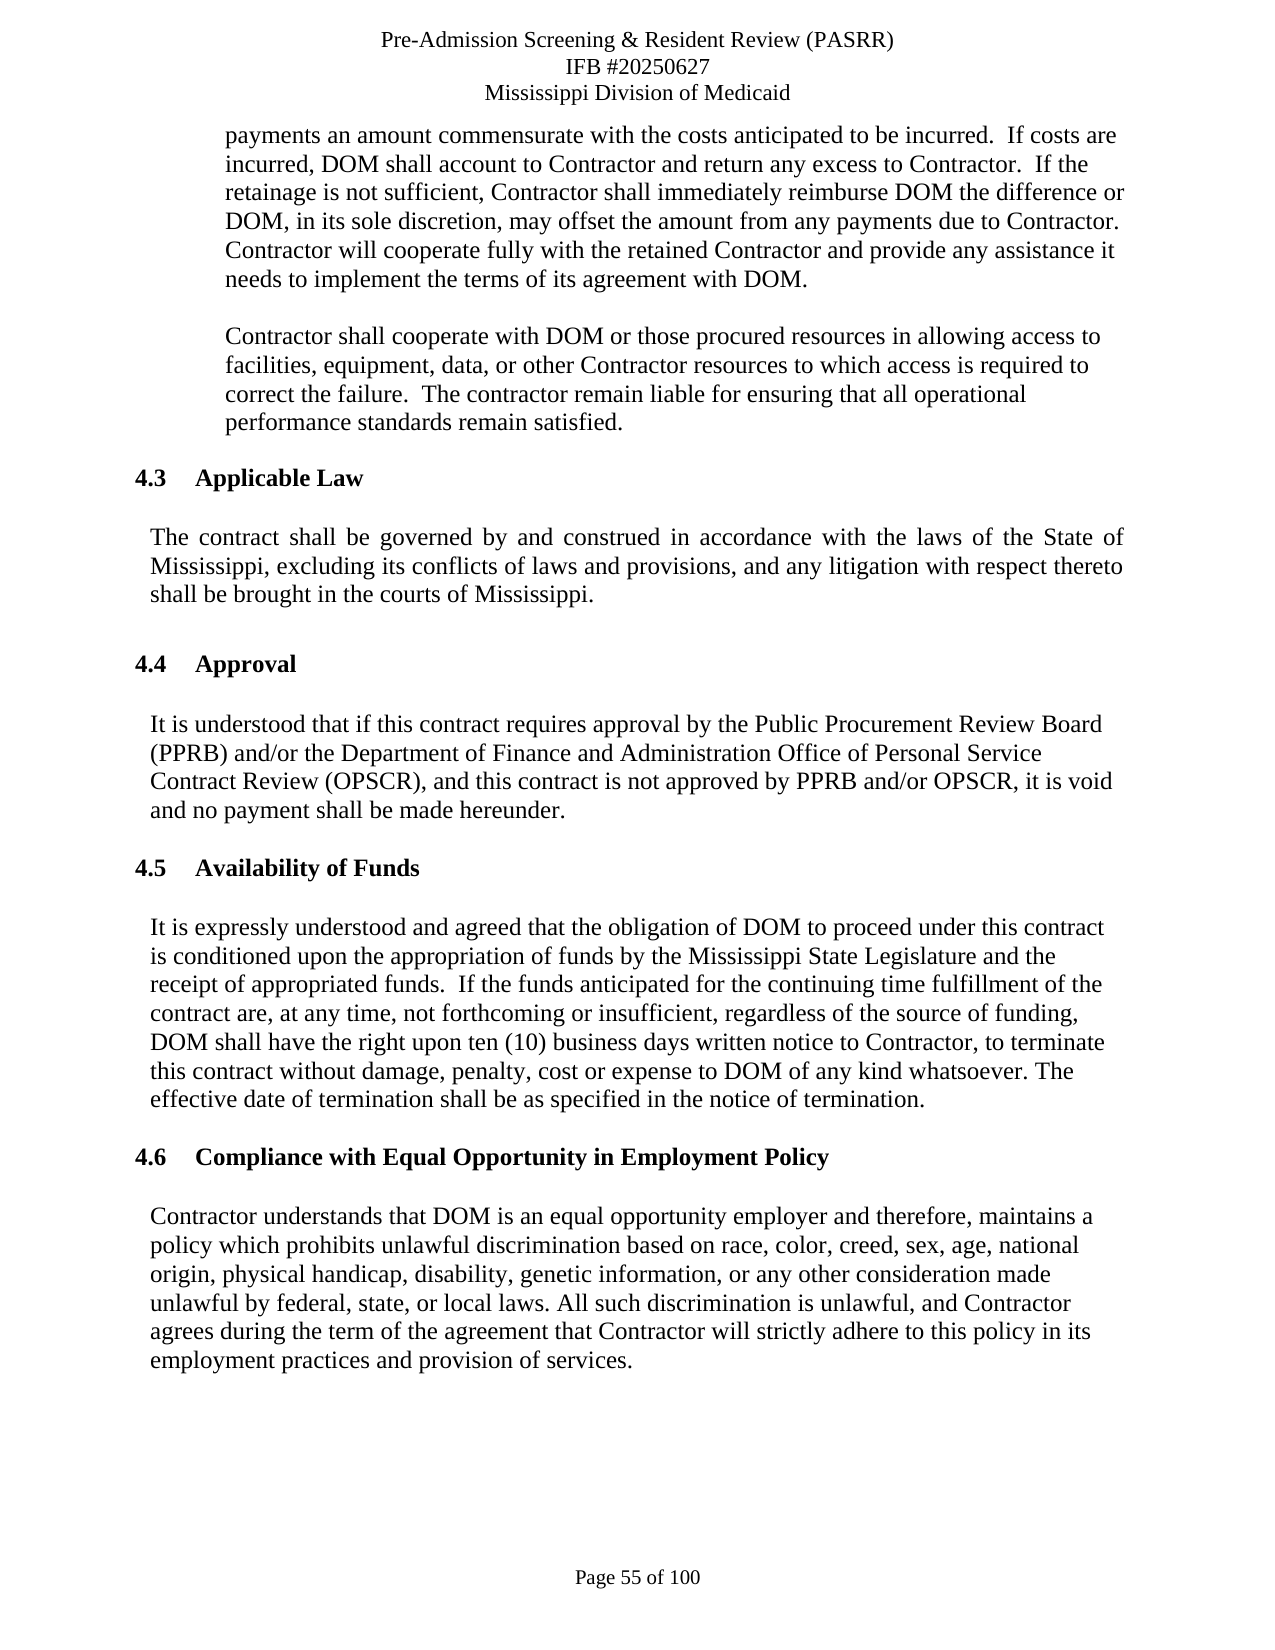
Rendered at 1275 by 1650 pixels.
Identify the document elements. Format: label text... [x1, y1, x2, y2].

text It is expressly understood and agreed that the obligation of DOM to proceed under this contract is conditioned upon the appropriation of funds by the Mississippi State Legislature and the receipt of appropriated funds. If the funds anticipated for the continuing time fulfillment of the contract are, at any time, not forthcoming or insufficient, regardless of the source of funding, DOM shall have the right upon ten (10) business days written notice to Contractor, to terminate this contract without damage, penalty, cost or expense to DOM of any kind whatsoever. The effective date of termination shall be as specified in the notice of termination. [150, 912, 1125, 1113]
text Contractor understands that DOM is an equal opportunity employer and therefore, maintains a policy which prohibits unlawful discrimination based on race, color, creed, sex, age, national origin, physical handicap, disability, genetic information, or any other consideration made unlawful by federal, state, or local laws. All such discrimination is unlawful, and Contractor agrees during the term of the agreement that Contractor will strictly adhere to this policy in its employment practices and provision of services. [150, 1201, 1125, 1374]
subtitle 4.6 Compliance with Equal Opportunity in Employment Policy [60, 1142, 1125, 1171]
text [225, 120, 1125, 292]
text The contract shall be governed by and construed in accordance with the laws of the State of Mississippi, excluding its conflicts of laws and provisions, and any litigation with respect thereto shall be brought in the courts of Mississippi. [150, 522, 1125, 608]
text It is understood that if this contract requires approval by the Public Procurement Review Board (PPRB) and/or the Department of Finance and Administration Office of Personal Service Contract Review (OPSCR), and this contract is not approved by PPRB and/or OPSCR, it is void and no payment shall be made hereunder. [150, 709, 1125, 824]
subtitle 4.4 Approval [60, 649, 1125, 678]
subtitle 4.5 Availability of Funds [60, 853, 1125, 881]
text Contractor shall cooperate with DOM or those procured resources in allowing access to facilities, equipment, data, or other Contractor resources to which access is required to correct the failure. The contractor remain liable for ensuring that all operational performance standards remain satisfied. [225, 321, 1125, 436]
subtitle 4.3 Applicable Law [60, 463, 1125, 491]
